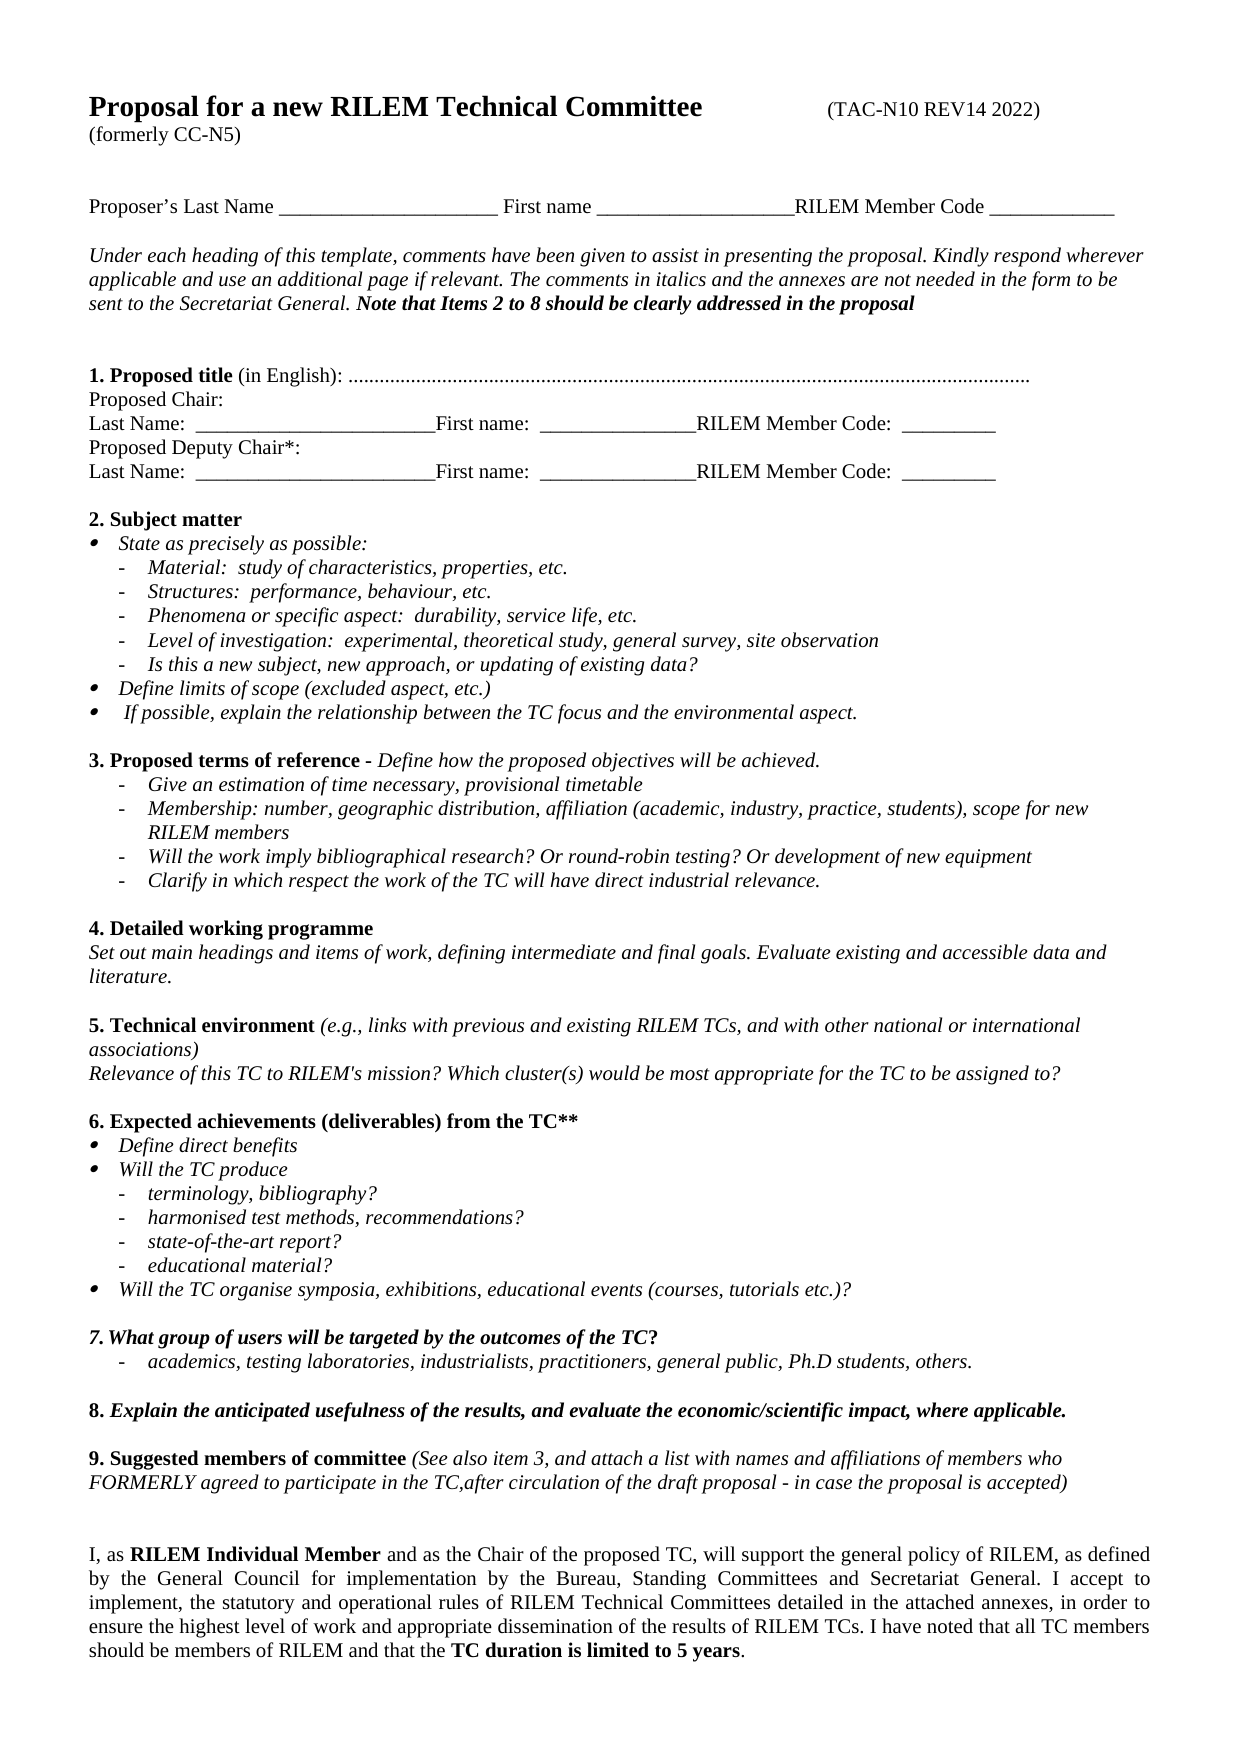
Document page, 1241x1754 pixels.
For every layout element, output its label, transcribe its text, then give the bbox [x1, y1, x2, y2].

text Proposed Chair: [89, 387, 1152, 411]
list Phenomena or specific aspect: durability, service life, etc. [118, 603, 1152, 627]
list If possible, explain the relationship between the TC focus and the environmental aspect. [89, 700, 1152, 724]
text Set out main headings and items of work, defining intermediate and final goals. Evaluate existing and accessible data and literature. [89, 940, 1152, 988]
text Proposed Deputy Chair*: [89, 435, 1152, 459]
list Define limits of scope (excluded aspect, etc.) [89, 676, 1152, 700]
list Clarify in which respect the work of the TC will have direct industrial relevance. [118, 868, 1152, 892]
text 4. Detailed working programme [89, 916, 1152, 940]
text 8. Explain the anticipated usefulness of the results, and evaluate the economic/scientific impact, where applicable. [89, 1397, 1152, 1422]
text Under each heading of this template, comments have been given to assist in presenting the proposal. Kindly respond wherever applicable and use an additional page if relevant. The comments in italics and the annexes are not needed in the form to be sent to the Secretariat General. Note that Items 2 to 8 should be clearly addressed in the proposal [89, 242, 1152, 315]
list Is this a new subject, new approach, or updating of existing data? [118, 652, 1152, 676]
text 3. Proposed terms of reference - Define how the proposed objectives will be achieved. [89, 748, 1152, 772]
text Last Name: _______________________First name: _______________RILEM Member Code: _________ [89, 411, 1152, 435]
list terminology, bibliography? [118, 1181, 1152, 1205]
list harmonised test methods, recommendations? [118, 1205, 1152, 1229]
text 1. Proposed title (in English): ................................................................................................................................... [89, 363, 1152, 387]
list Will the TC produce [89, 1157, 1152, 1181]
text 9. Suggested members of committee (See also item 3, and attach a list with names and affiliations of members who FORMERLY agreed to participate in the TC,after circulation of the draft proposal - in case the proposal is accepted) [89, 1446, 1152, 1494]
text 7. What group of users will be targeted by the outcomes of the TC? [89, 1325, 1152, 1349]
text I, as RILEM Individual Member and as the Chair of the proposed TC, will support the general policy of RILEM, as defined by the General Council for implementation by the Bureau, Standing Committees and Secretariat General. I accept to implement, the statutory and operational rules of RILEM Technical Committees detailed in the attached annexes, in order to ensure the highest level of work and appropriate dissemination of the results of RILEM TCs. I have noted that all TC members should be members of RILEM and that the TC duration is limited to 5 years. [89, 1542, 1152, 1662]
list Give an estimation of time necessary, provisional timetable [118, 772, 1152, 796]
text 6. Expected achievements (deliverables) from the TC** [89, 1109, 1152, 1133]
list Structures: performance, behaviour, etc. [118, 579, 1152, 603]
text 2. Subject matter [89, 507, 1152, 531]
list Will the work imply bibliographical research? Or round-robin testing? Or development of new equipment [118, 844, 1152, 868]
list Membership: number, geographic distribution, affiliation (academic, industry, practice, students), scope for new RILEM members [118, 796, 1152, 844]
list academics, testing laboratories, industrialists, practitioners, general public, Ph.D students, others. [118, 1349, 1152, 1373]
list Will the TC organise symposia, exhibitions, educational events (courses, tutorials etc.)? [89, 1277, 1152, 1301]
list Level of investigation: experimental, theoretical study, general survey, site observation [118, 627, 1152, 652]
list State as precisely as possible: [89, 531, 1152, 555]
list Material: study of characteristics, properties, etc. [118, 555, 1152, 579]
text (formerly CC-N5) [89, 122, 1152, 146]
list educational material? [118, 1253, 1152, 1277]
list state-of-the-art report? [118, 1229, 1152, 1253]
text Last Name: _______________________First name: _______________RILEM Member Code: _________ [89, 459, 1152, 483]
text 5. Technical environment (e.g., links with previous and existing RILEM TCs, and with other national or international associations) [89, 1012, 1152, 1061]
text Relevance of this TC to RILEM's mission? Which cluster(s) would be most appropriate for the TC to be assigned to? [89, 1061, 1152, 1085]
list Define direct benefits [89, 1133, 1152, 1157]
text Proposal for a new RILEM Technical Committee (TAC-N10 REV14 2022) [89, 89, 1152, 122]
text Proposer’s Last Name _____________________ First name ___________________RILEM Member Code ____________ [89, 194, 1152, 218]
